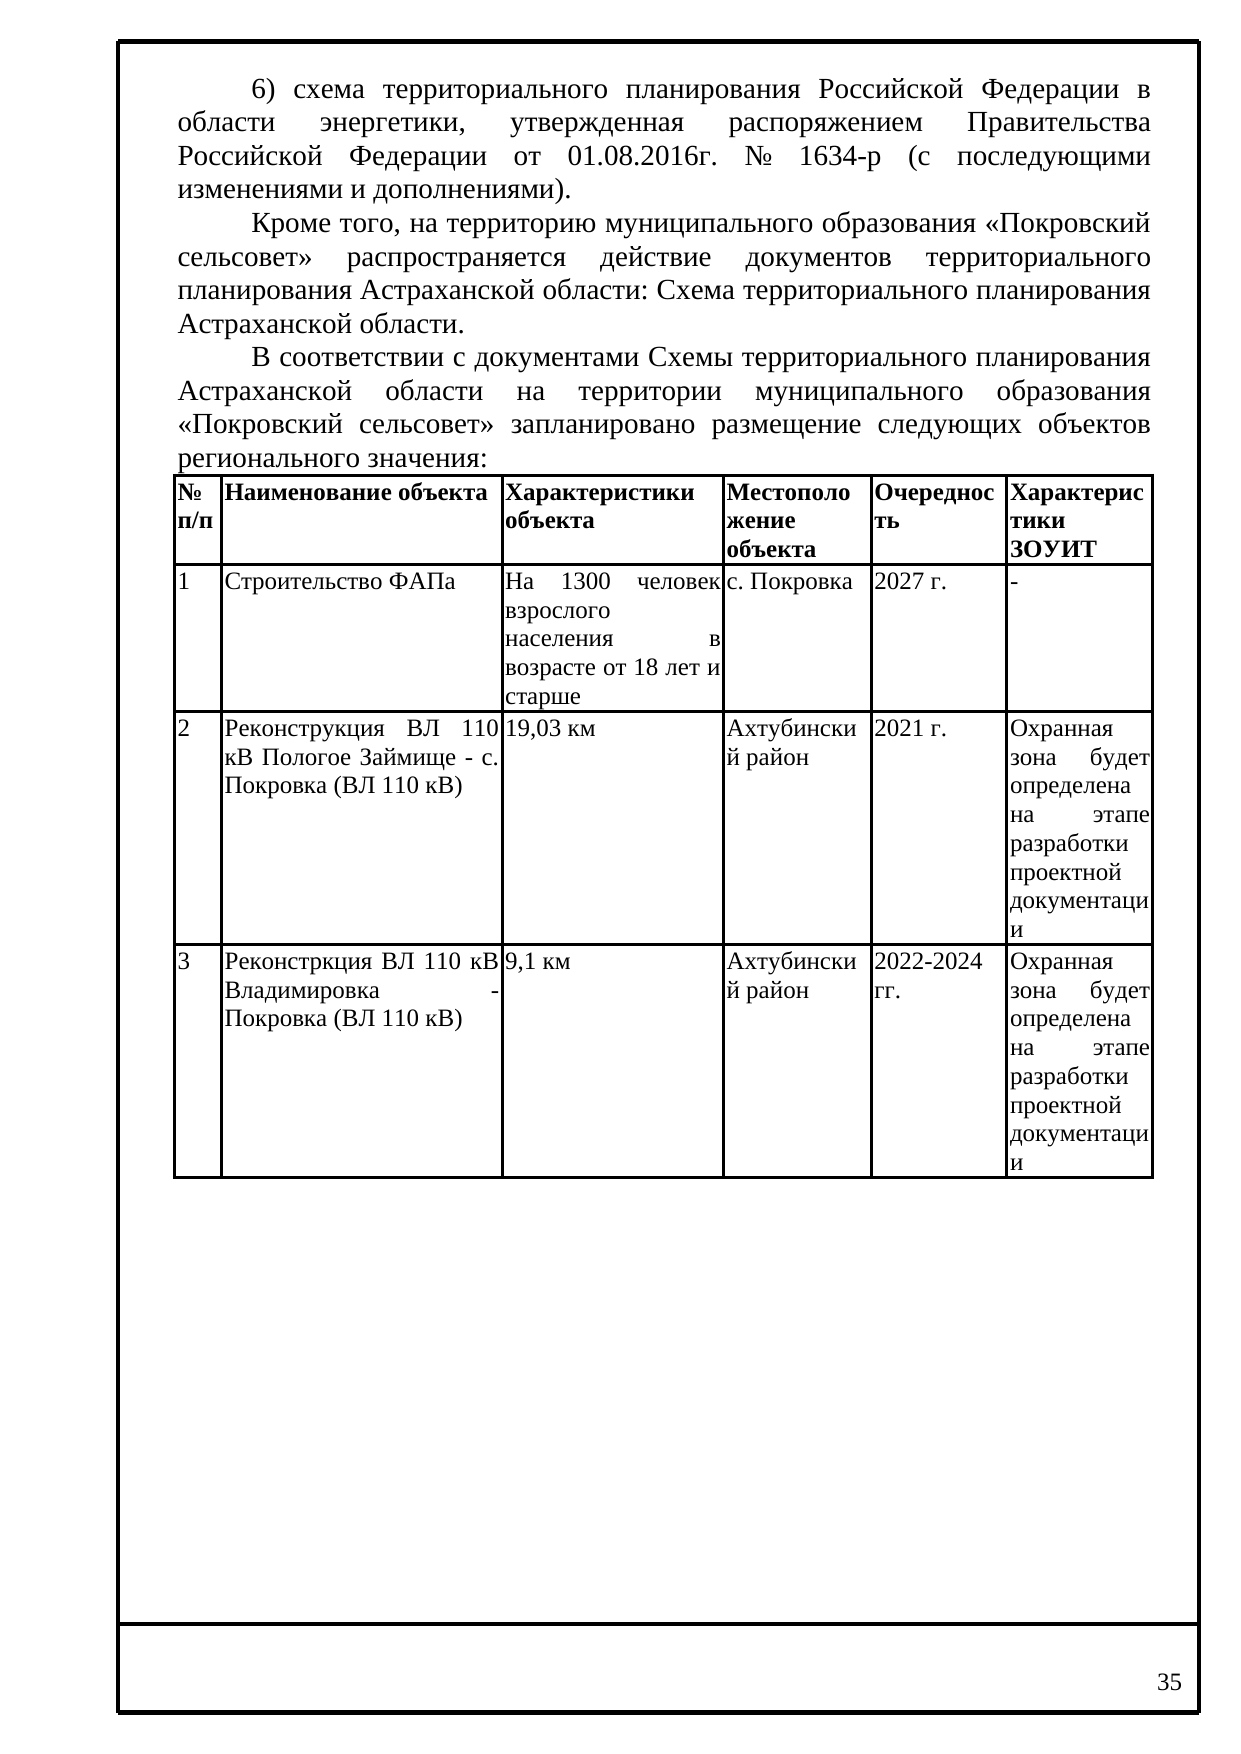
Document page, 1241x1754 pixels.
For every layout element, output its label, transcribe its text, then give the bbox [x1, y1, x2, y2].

table_cell 3 [176, 946, 220, 1176]
table_cell Реконструкция ВЛ 110 кВ Пологое Займище - с. Покровка (ВЛ 110 кВ) [223, 713, 501, 943]
table_cell Ахтубинский район [725, 713, 870, 943]
table_cell Охранная зона будет определена на этапе разработки проектной документации [1008, 946, 1151, 1176]
table_header Очередность [873, 477, 1005, 563]
table_cell 19,03 км [504, 713, 722, 943]
table_cell Строительство ФАПа [223, 566, 501, 710]
table_header Наименование объекта [223, 477, 501, 563]
table_cell - [1008, 566, 1151, 710]
table_cell Охранная зона будет определена на этапе разработки проектной документации [1008, 713, 1151, 943]
table_cell Ахтубинский район [725, 946, 870, 1176]
table_cell Реконстркция ВЛ 110 кВ Владимировка - Покровка (ВЛ 110 кВ) [223, 946, 501, 1176]
table_header Характеристики ЗОУИТ [1008, 477, 1151, 563]
table_cell 2027 г. [873, 566, 1005, 710]
table_cell На 1300 человек взрослого населения в возрасте от 18 лет и старше [504, 566, 722, 710]
table_cell 2021 г. [873, 713, 1005, 943]
table_header Местоположение объекта [725, 477, 870, 563]
table_cell 2022-2024 гг. [873, 946, 1005, 1176]
table_header № п/п [176, 477, 220, 563]
table_cell 1 [176, 566, 220, 710]
table_header Характеристики объекта [504, 477, 722, 563]
table_cell с. Покровка [725, 566, 870, 710]
table_cell 9,1 км [504, 946, 722, 1176]
text Кроме того, на территорию муниципального образования «Покровский сельсовет» распространяется действие документов территориального планирования Астраханской области: Схема территориального планирования Астраханской области. [177, 205, 1152, 339]
table_cell 2 [176, 713, 220, 943]
text В соответствии с документами Схемы территориального планирования Астраханской области на территории муниципального образования «Покровский сельсовет» запланировано размещение следующих объектов регионального значения: [177, 339, 1152, 473]
text 6) схема территориального планирования Российской Федерации в области энергетики, утвержденная распоряжением Правительства Российской Федерации от 01.08.2016г. № 1634-р (с последующими изменениями и дополнениями). [177, 71, 1152, 205]
